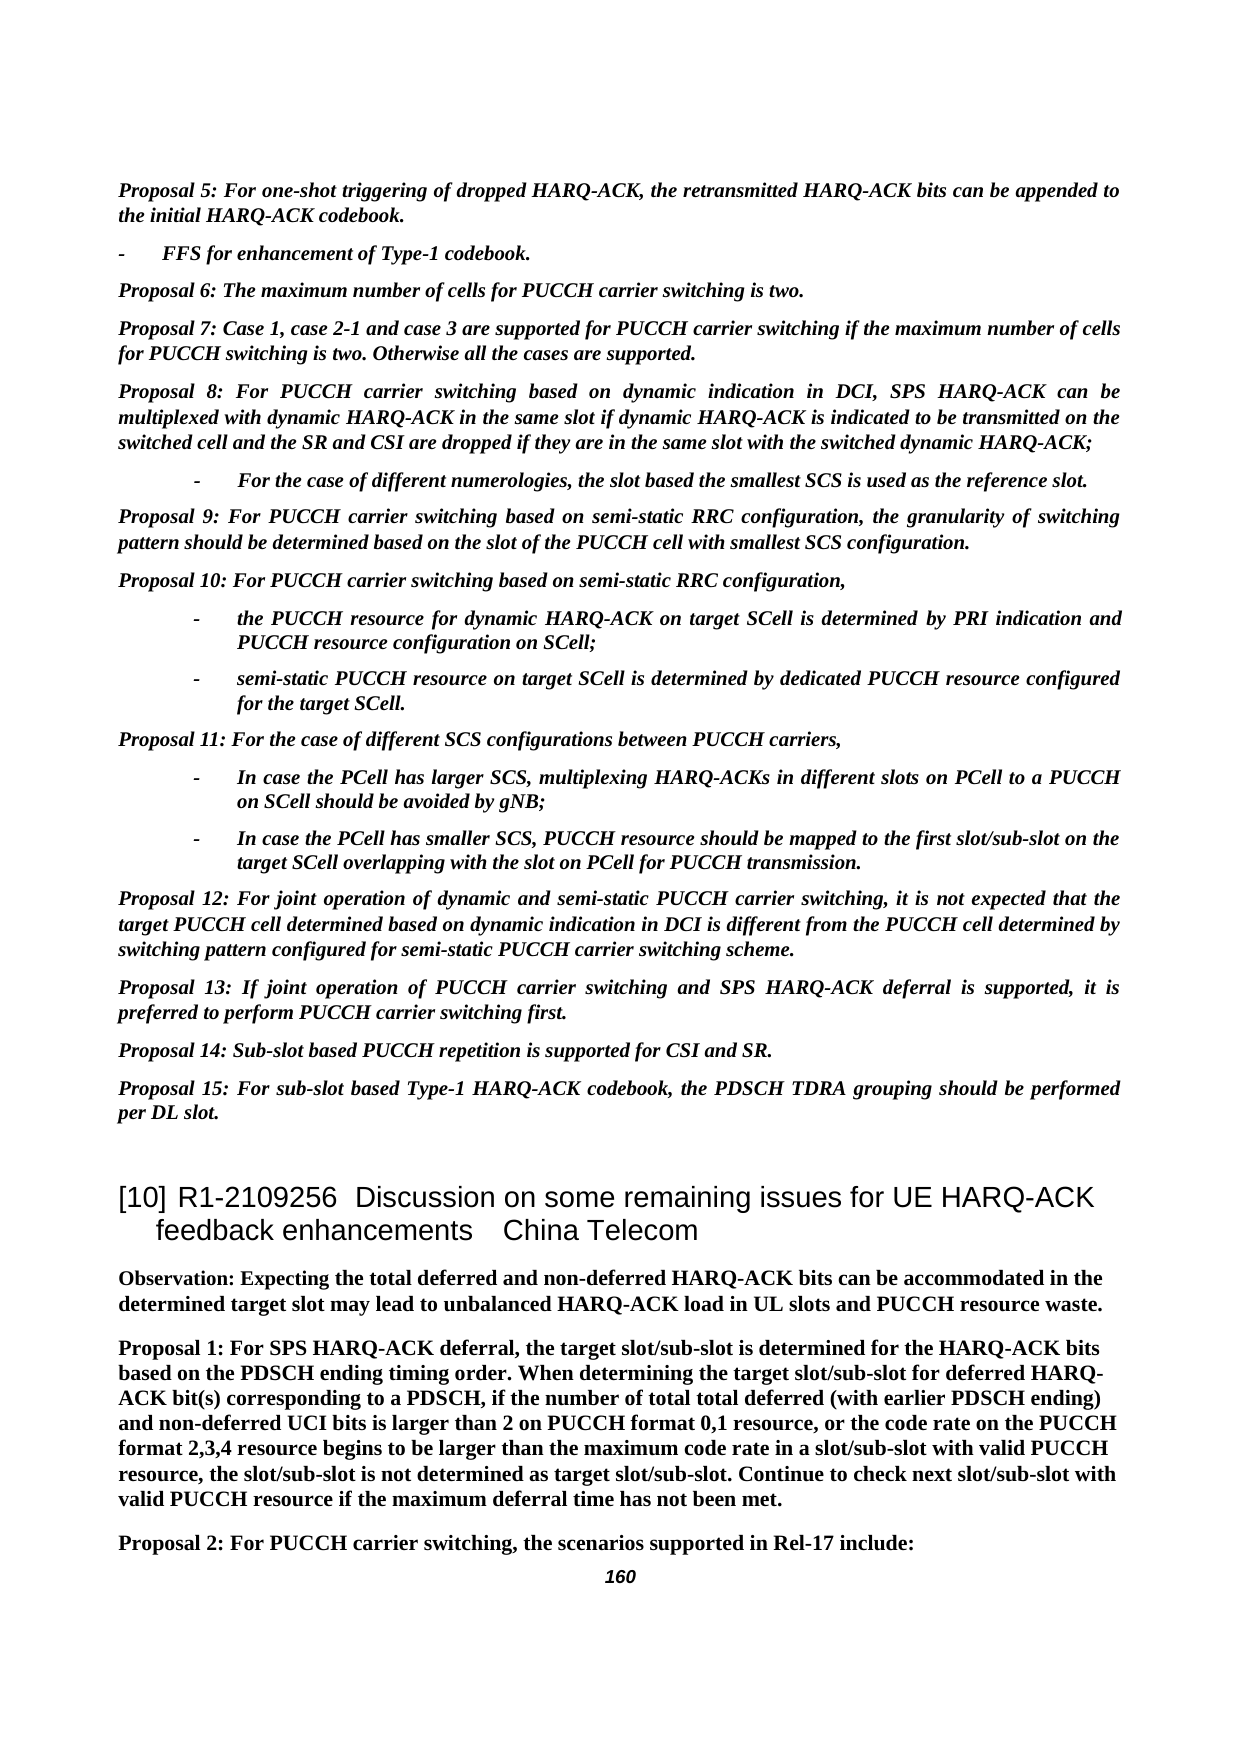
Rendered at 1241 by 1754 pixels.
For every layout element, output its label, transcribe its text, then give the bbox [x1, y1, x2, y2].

list In case the PCell has smaller SCS, PUCCH resource should be mapped to the first slot/sub-slot on the target SCell overlapping with the slot on PCell for PUCCH transmission. [193, 826, 1122, 874]
text Proposal 7: Case 1, case 2-1 and case 3 are supported for PUCCH carrier switching if the maximum number of cells for PUCCH switching is two. Otherwise all the cases are supported. [118, 316, 1122, 365]
text Proposal 8: For PUCCH carrier switching based on dynamic indication in DCI, SPS HARQ-ACK can be multiplexed with dynamic HARQ-ACK in the same slot if dynamic HARQ-ACK is indicated to be transmitted on the switched cell and the SR and CSI are dropped if they are in the same slot with the switched dynamic HARQ-ACK; [118, 379, 1122, 454]
text Proposal 5: For one-shot triggering of dropped HARQ-ACK, the retransmitted HARQ-ACK bits can be appended to the initial HARQ-ACK codebook. [118, 178, 1122, 227]
text Proposal 2: For PUCCH carrier switching, the scenarios supported in Rel-17 include: [118, 1530, 1122, 1555]
list For the case of different numerologies, the slot based the smallest SCS is used as the reference slot. [194, 468, 1122, 492]
list semi-static PUCCH resource on target SCell is determined by dedicated PUCCH resource configured for the target SCell. [193, 666, 1122, 714]
list the PUCCH resource for dynamic HARQ-ACK on target SCell is determined by PRI indication and PUCCH resource configuration on SCell; [193, 606, 1122, 654]
text Proposal 13: If joint operation of PUCCH carrier switching and SPS HARQ-ACK deferral is supported, it is preferred to perform PUCCH carrier switching first. [118, 975, 1122, 1024]
text Proposal 10: For PUCCH carrier switching based on semi-static RRC configuration, [118, 568, 1122, 592]
text Proposal 1: For SPS HARQ-ACK deferral, the target slot/sub-slot is determined for the HARQ-ACK bits based on the PDSCH ending timing order. When determining the target slot/sub-slot for deferred HARQ-ACK bit(s) corresponding to a PDSCH, if the number of total total deferred (with earlier PDSCH ending) and non-deferred UCI bits is larger than 2 on PUCCH format 0,1 resource, or the code rate on the PUCCH format 2,3,4 resource begins to be larger than the maximum code rate in a slot/sub-slot with valid PUCCH resource, the slot/sub-slot is not determined as target slot/sub-slot. Continue to check next slot/sub-slot with valid PUCCH resource if the maximum deferral time has not been met. [118, 1334, 1122, 1511]
text Proposal 6: The maximum number of cells for PUCCH carrier switching is two. [118, 278, 1122, 302]
text Observation: Expecting the total deferred and non-deferred HARQ-ACK bits can be accommodated in the determined target slot may lead to unbalanced HARQ-ACK load in UL slots and PUCCH resource waste. [118, 1265, 1122, 1316]
list FFS for enhancement of Type-1 codebook. [118, 241, 1122, 265]
text Proposal 15: For sub-slot based Type-1 HARQ-ACK codebook, the PDSCH TDRA grouping should be performed per DL slot. [118, 1076, 1122, 1124]
text Proposal 12: For joint operation of dynamic and semi-static PUCCH carrier switching, it is not expected that the target PUCCH cell determined based on dynamic indication in DCI is different from the PUCCH cell determined by switching pattern configured for semi-static PUCCH carrier switching scheme. [118, 886, 1122, 961]
text Proposal 14: Sub-slot based PUCCH repetition is supported for CSI and SR. [118, 1038, 1122, 1062]
text Proposal 11: For the case of different SCS configurations between PUCCH carriers, [118, 727, 1122, 751]
list In case the PCell has larger SCS, multiplexing HARQ-ACKs in different slots on PCell to a PUCCH on SCell should be avoided by gNB; [193, 765, 1122, 813]
text Proposal 9: For PUCCH carrier switching based on semi-static RRC configuration, the granularity of switching pattern should be determined based on the slot of the PUCCH cell with smallest SCS configuration. [118, 504, 1122, 554]
subtitle R1-2109256 Discussion on some remaining issues for UE HARQ-ACK feedback enhancements China Telecom [118, 1179, 1122, 1247]
